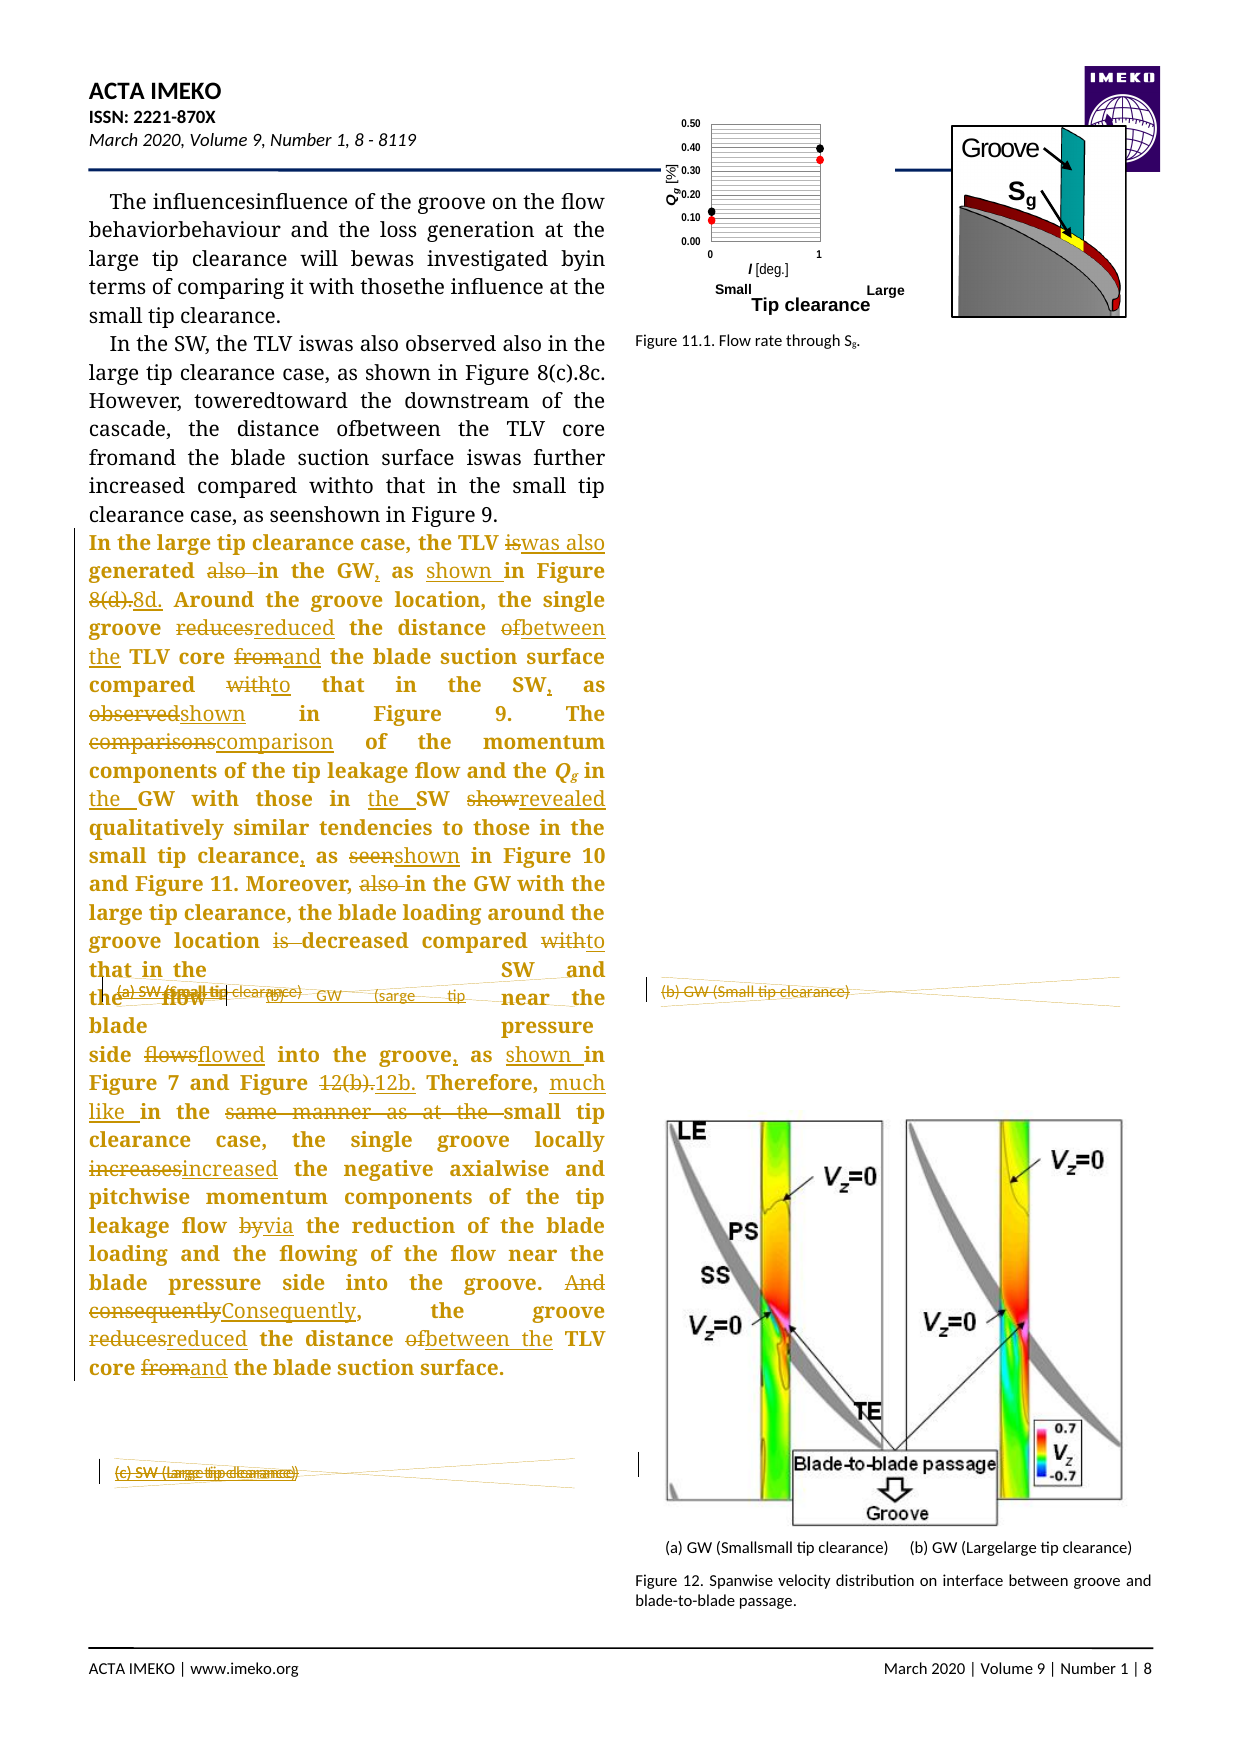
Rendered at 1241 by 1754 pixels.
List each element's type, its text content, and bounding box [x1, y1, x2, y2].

text Figure Flow rate through Sg. [635, 330, 1152, 350]
text In the large tip clearance case, the TLV generated in the GW as in Figure Around the groove location, the single groove the distance TLV core the blade suction surface compared that in the SW as in Figure 9. The of the momentum components of the tip leakage flow and the Qg in GW with those in SW qualitatively similar tendencies to those in the small tip clearance as in Figure 10 and Figure 11. Moreover, in the GW with the large tip clearance, the blade loading around the groove location decreased compared that in the SW and the flow near the blade pressure side into the groove as in Figure 7 and Figure Therefore, in the small tip clearance case, the single groove locally the negative axialwise and pitchwise momentum components of the tip leakage flow the reduction of the blade loading and the flowing of the flow near the blade pressure side into the groove. , the groove the distance TLV core the blade suction surface. [89, 528, 605, 1381]
text Figure . Spanwise velocity distribution on interface between groove and blade-to-blade passage. [635, 1570, 1152, 1611]
text The of the groove on the flow and the loss generation at the large tip clearance investigated comparing with at the small tip clearance. [89, 187, 605, 329]
text (a) GW ( tip clearance) (b) GW ( tip clearance) [635, 1538, 1152, 1557]
picture [1084, 66, 1161, 172]
text In the SW, the TLV observed in the large tip clearance case as in Figure However, the downstream of the cascade, the distance TLV core the blade suction surface further increased compared that in the small tip clearance case as in Figure 9. [89, 329, 605, 528]
